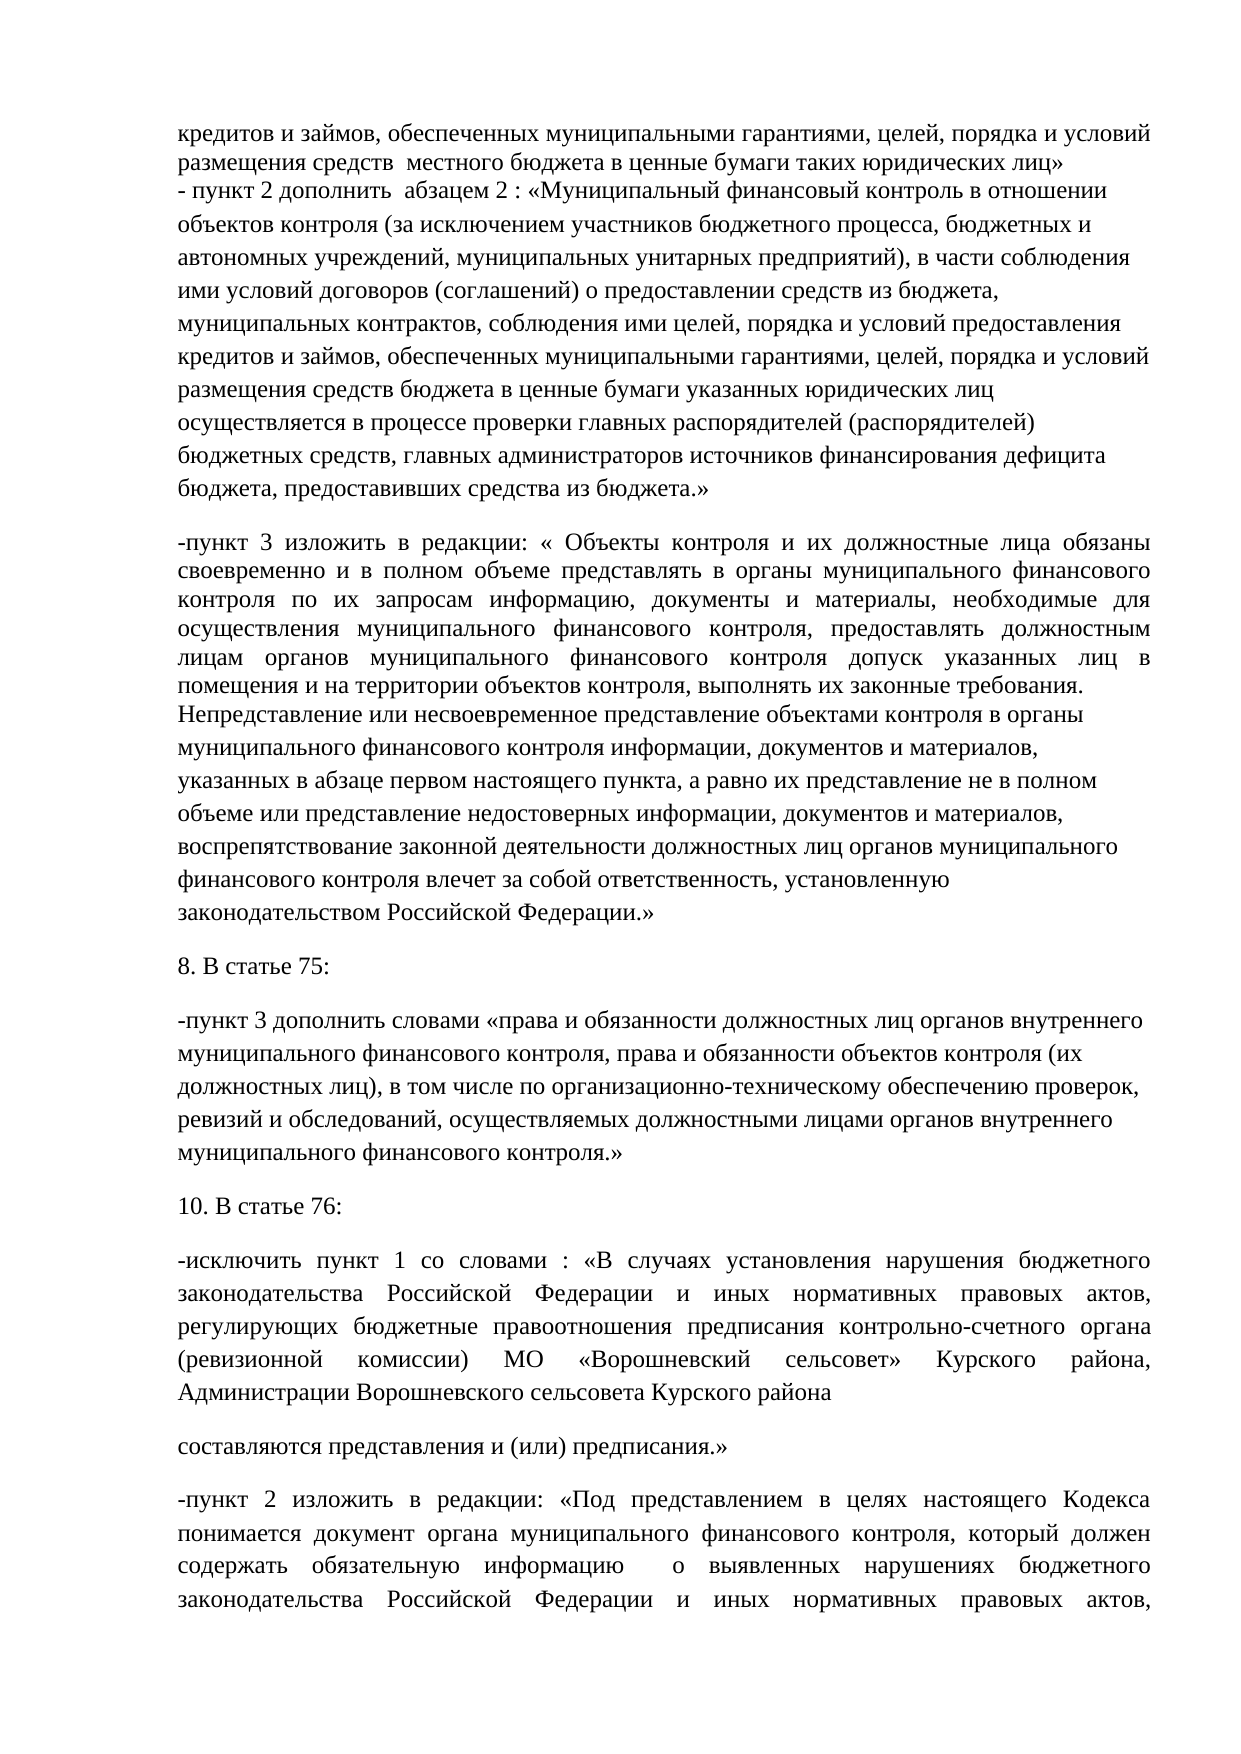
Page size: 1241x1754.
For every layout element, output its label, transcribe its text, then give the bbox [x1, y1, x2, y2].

text 8. В статье 75: [177, 951, 1152, 980]
text - пункт 2 дополнить абзацем 2 : «Муниципальный финансовый контроль в отношении объектов контроля (за исключением участников бюджетного процесса, бюджетных и автономных учреждений, муниципальных унитарных предприятий), в части соблюдения ими условий договоров (соглашений) о предоставлении средств из бюджета, муниципальных контрактов, соблюдения ими целей, порядка и условий предоставления кредитов и займов, обеспеченных муниципальными гарантиями, целей, порядка и условий размещения средств бюджета в ценные бумаги указанных юридических лиц осуществляется в процессе проверки главных распорядителей (распорядителей) бюджетных средств, главных администраторов источников финансирования дефицита бюджета, предоставивших средства из бюджета.» [177, 176, 1152, 502]
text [177, 118, 1152, 176]
text Непредставление или несвоевременное представление объектами контроля в органы муниципального финансового контроля информации, документов и материалов, указанных в абзаце первом настоящего пункта, а равно их представление не в полном объеме или представление недостоверных информации, документов и материалов, воспрепятствование законной деятельности должностных лиц органов муниципального финансового контроля влечет за собой ответственность, установленную законодательством Российской Федерации.» [177, 699, 1152, 926]
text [177, 1484, 1152, 1612]
text -пункт 3 изложить в редакции: « Объекты контроля и их должностные лица обязаны своевременно и в полном объеме представлять в органы муниципального финансового контроля по их запросам информацию, документы и материалы, необходимые для осуществления муниципального финансового контроля, предоставлять должностным лицам органов муниципального финансового контроля допуск указанных лиц в помещения и на территории объектов контроля, выполнять их законные требования. [177, 527, 1152, 699]
text составляются представления и (или) предписания.» [177, 1431, 1152, 1459]
text -исключить пункт 1 со словами : «В случаях установления нарушения бюджетного законодательства Российской Федерации и иных нормативных правовых актов, регулирующих бюджетные правоотношения предписания контрольно-счетного органа (ревизионной комиссии) МО «Ворошневский сельсовет» Курского района, Администрации Ворошневского сельсовета Курского района [177, 1245, 1152, 1406]
text 10. В статье 76: [177, 1191, 1152, 1220]
text -пункт 3 дополнить словами «права и обязанности должностных лиц органов внутреннего муниципального финансового контроля, права и обязанности объектов контроля (их должностных лиц), в том числе по организационно-техническому обеспечению проверок, ревизий и обследований, осуществляемых должностными лицами органов внутреннего муниципального финансового контроля.» [177, 1005, 1152, 1166]
